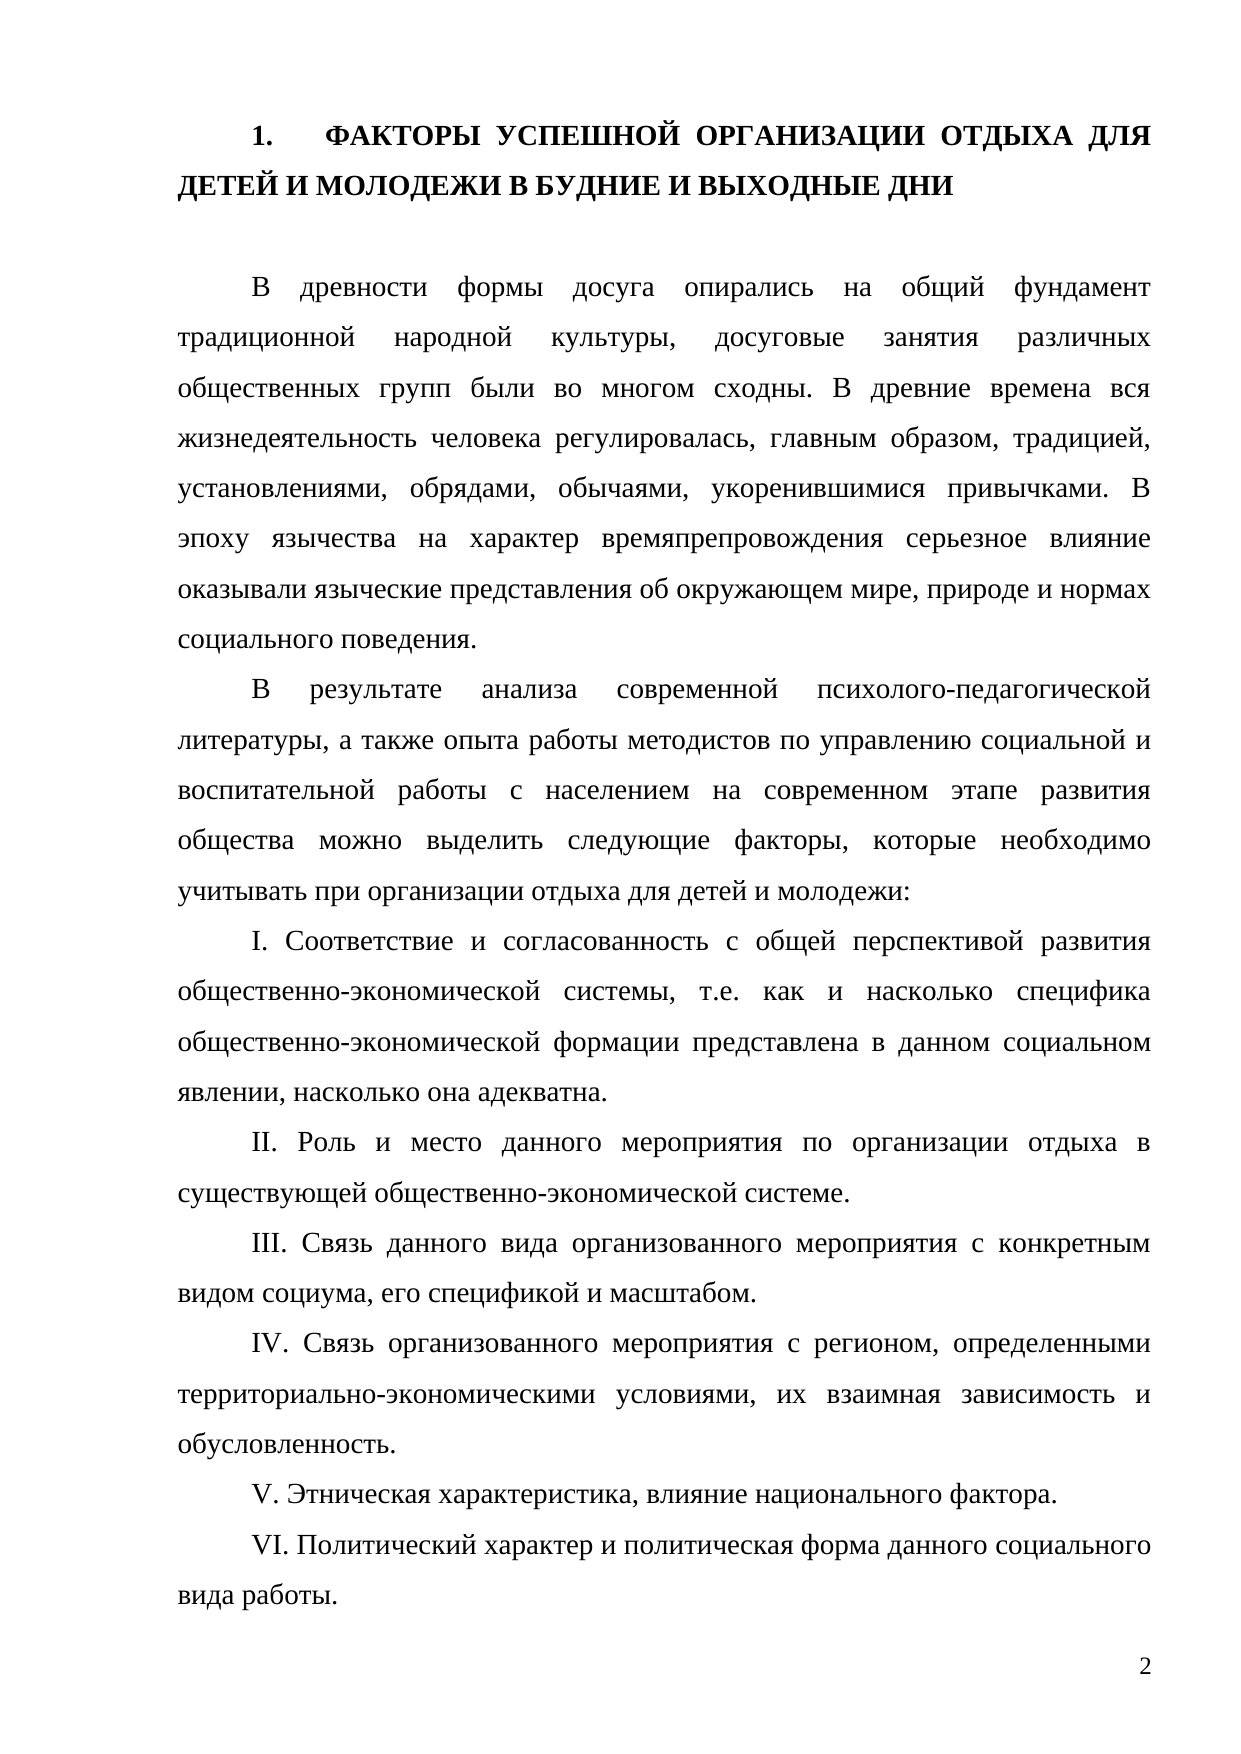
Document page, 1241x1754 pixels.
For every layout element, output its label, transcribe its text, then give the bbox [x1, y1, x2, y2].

text В древности формы досуга опирались на общий фундамент традиционной народной культуры, досуговые занятия различных общественных групп были во многом сходны. В древние времена вся жизнедеятельность человека регулировалась, главным образом, традицией, установлениями, обрядами, обычаями, укоренившимися привычками. В эпоху язычества на характер времяпрепровождения серьезное влияние оказывали языческие представления об окружающем мире, природе и нормах социального поведения. [177, 269, 1152, 655]
text II. Роль и место данного мероприятия по организации отдыха в существующей общественно-экономической системе. [177, 1124, 1152, 1208]
text В результате анализа современной психолого-педагогической литературы, а также опыта работы методистов по управлению социальной и воспитательной работы с населением на современном этапе развития общества можно выделить следующие факторы, которые необходимо учитывать при организации отдыха для детей и молодежи: [177, 672, 1152, 906]
list Факторы успешной организации отдыха для детей и молодежи в будние и выходные дни [177, 118, 1152, 202]
text IV. Связь организованного мероприятия с регионом, определенными территориально-экономическими условиями, их взаимная зависимость и обусловленность. [177, 1326, 1152, 1460]
text III. Связь данного вида организованного мероприятия с конкретным видом социума, его спецификой и масштабом. [177, 1225, 1152, 1309]
text V. Этническая характеристика, влияние национального фактора. [177, 1477, 1152, 1510]
text I. Соответствие и согласованность с общей перспективой развития общественно-экономической системы, т.е. как и насколько специфика общественно-экономической формации представлена в данном социальном явлении, насколько она адекватна. [177, 923, 1152, 1108]
text VI. Политический характер и политическая форма данного социального вида работы. [177, 1527, 1152, 1611]
